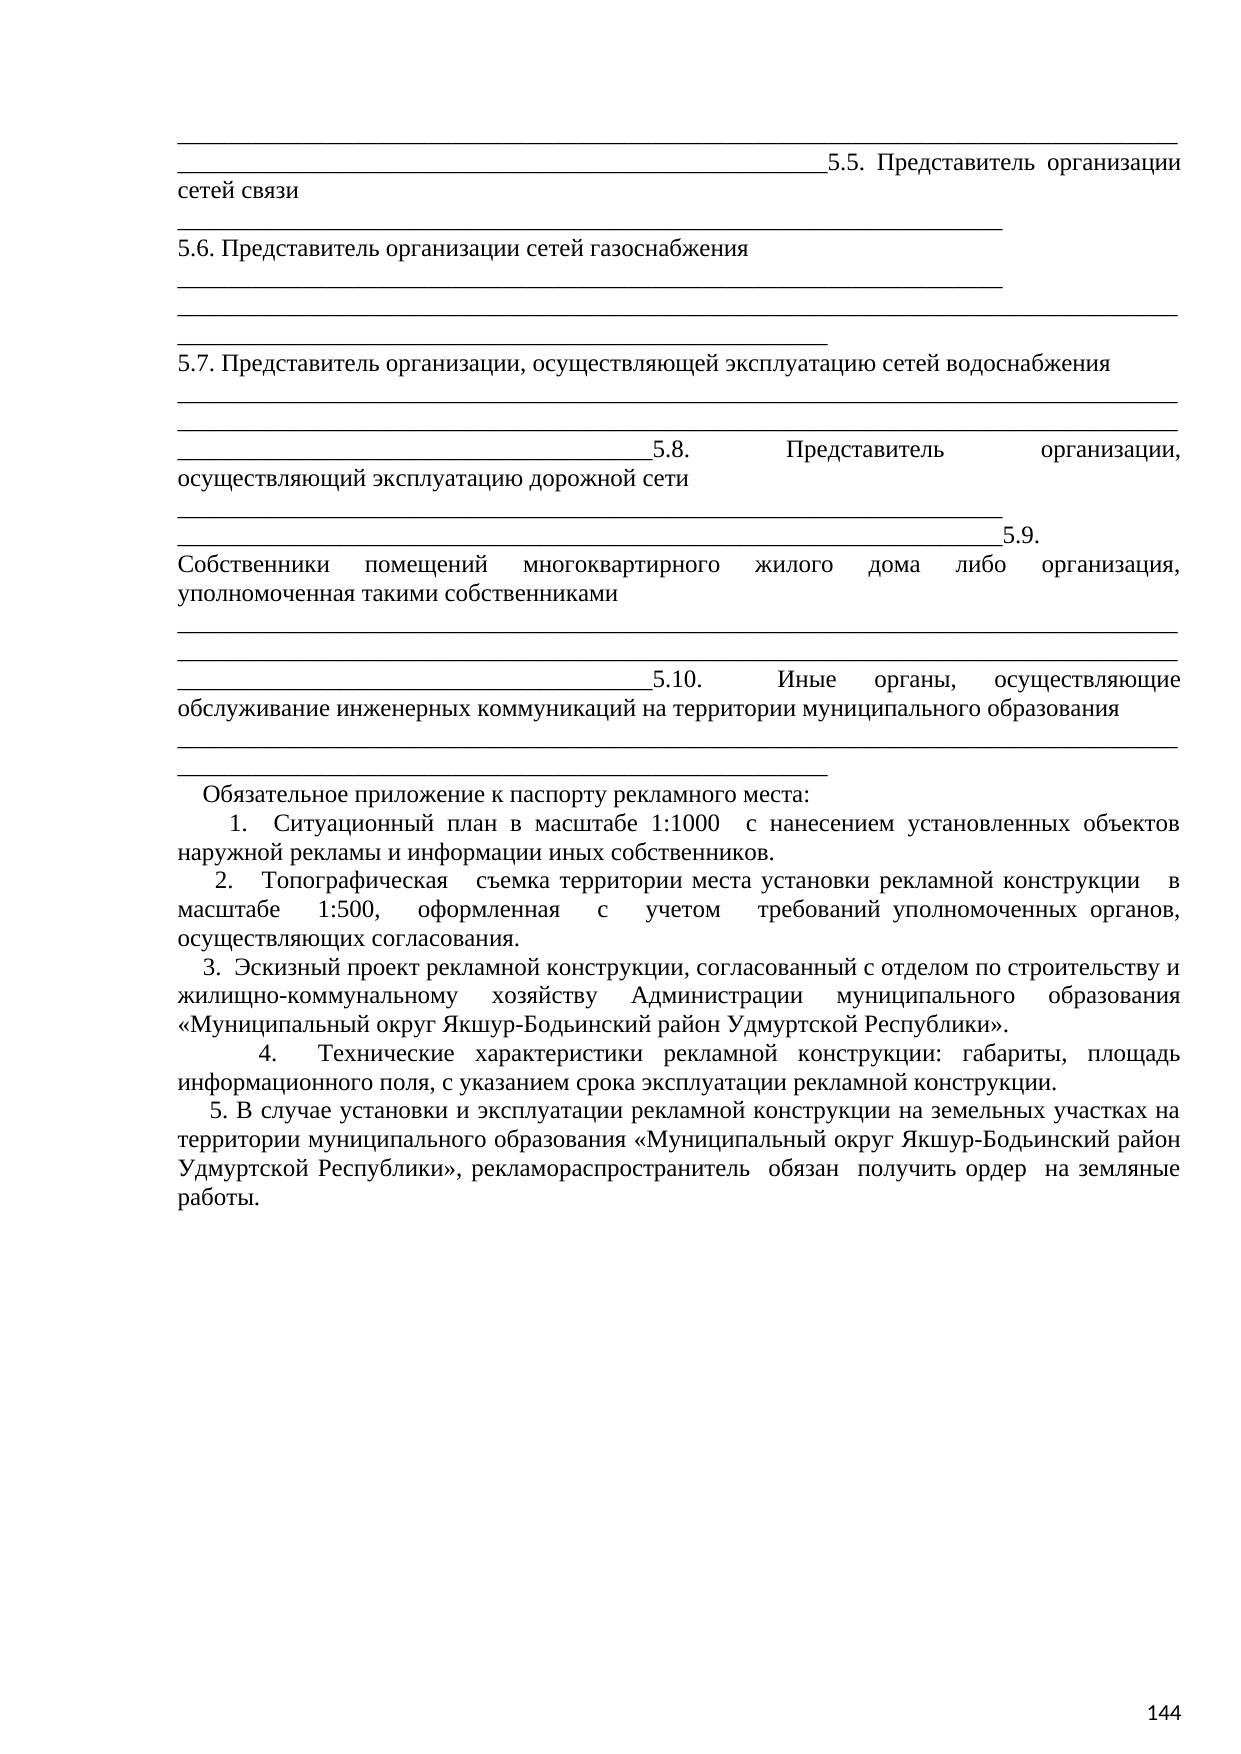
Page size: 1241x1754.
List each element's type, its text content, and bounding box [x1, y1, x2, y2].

text 4. Технические характеристики рекламной конструкции: габариты, площадь информационного поля, с указанием срока эксплуатации рекламной конструкции. [177, 1038, 1181, 1096]
text ______________________________________________________________________________________________________________________________________________________________________________________________________5.10. Иные органы, осуществляющие обслуживание инженерных коммуникаций на территории муниципального образования [177, 607, 1181, 722]
text ____________________________________________________________________________________________________________________________________ [177, 722, 1181, 779]
text ____________________________________________________________________________________________________________________________________ [177, 291, 1181, 348]
text 5.7. Представитель организации, осуществляющей эксплуатацию сетей водоснабжения [177, 348, 1181, 377]
text __________________________________________________________________ [177, 492, 1181, 521]
text 5. В случае установки и эксплуатации рекламной конструкции на земельных участках на территории муниципального образования «Муниципальный округ Якшур-Бодьинский район Удмуртской Республики», рекламораспространитель обязан получить ордер на земляные работы. [177, 1096, 1181, 1211]
text __________________________________________________________________ [177, 262, 1181, 291]
text 3. Эскизный проект рекламной конструкции, согласованный с отделом по строительству и жилищно-коммунальному хозяйству Администрации муниципального образования «Муниципальный округ Якшур-Бодьинский район Удмуртской Республики». [177, 952, 1181, 1038]
text __________________________________________________________________ [177, 204, 1181, 233]
text 5.6. Представитель организации сетей газоснабжения [177, 233, 1181, 262]
text ______________________________________________________________________________________________________________________________________________________________________________________________________5.8. Представитель организации, осуществляющий эксплуатацию дорожной сети [177, 377, 1181, 492]
text 1. Ситуационный план в масштабе 1:1000 с нанесением установленных объектов наружной рекламы и информации иных собственников. [177, 808, 1181, 866]
text __________________________________________________________________5.9. Собственники помещений многоквартирного жилого дома либо организация, уполномоченная такими собственниками [177, 521, 1181, 607]
text 2. Топографическая съемка территории места установки рекламной конструкции в масштабе 1:500, оформленная с учетом требований уполномоченных органов, осуществляющих согласования. [177, 866, 1181, 952]
text Обязательное приложение к паспорту рекламного места: [177, 779, 1181, 808]
text ____________________________________________________________________________________________________________________________________5.5. Представитель организации сетей связи [177, 118, 1181, 204]
